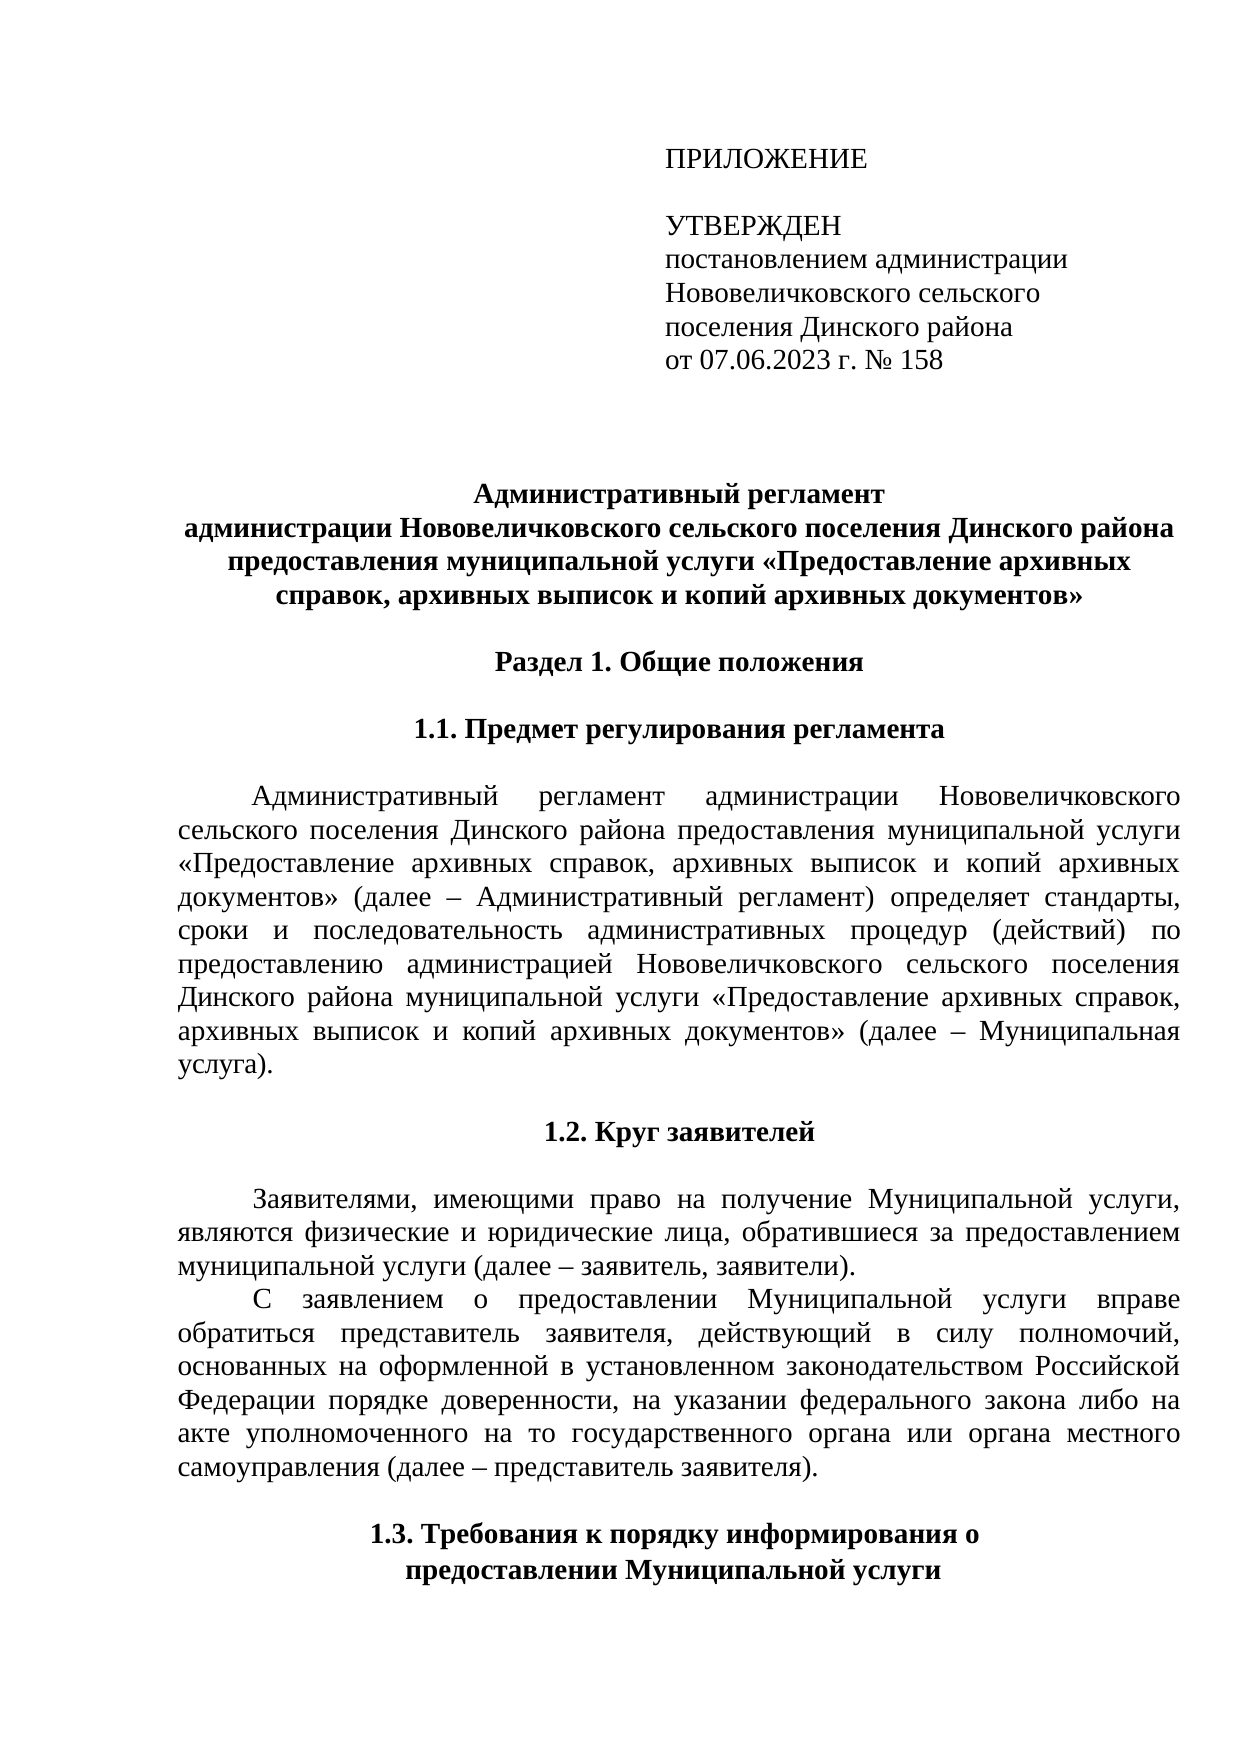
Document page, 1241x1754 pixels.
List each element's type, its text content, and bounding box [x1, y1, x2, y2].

text С заявлением о предоставлении Муниципальной услуги вправе обратиться представитель заявителя, действующий в силу полномочий, основанных на оформленной в установленном законодательством Российской Федерации порядке доверенности, на указании федерального закона либо на акте уполномоченного на то государственного органа или органа местного самоуправления (далее – представитель заявителя). [177, 1281, 1181, 1483]
text УТВЕРЖДЕН [665, 208, 1181, 242]
text Нововеличковского сельского [665, 275, 1181, 309]
text 1.3. Требования к порядку информирования о предоставлении Муниципальной услуги [369, 1516, 1178, 1586]
text Административный регламент [177, 476, 1181, 510]
text Административный регламент администрации Нововеличковского сельского поселения Динского района предоставления муниципальной услуги «Предоставление архивных справок, архивных выписок и копий архивных документов» (далее – Административный регламент) определяет стандарты, сроки и последовательность административных процедур (действий) по предоставлению администрацией Нововеличковского сельского поселения Динского района муниципальной услуги «Предоставление архивных справок, архивных выписок и копий архивных документов» (далее – Муниципальная услуга). [178, 778, 1181, 1080]
text администрации Нововеличковского сельского поселения Динского района предоставления муниципальной услуги «Предоставление архивных справок, архивных выписок и копий архивных документов» [177, 510, 1181, 611]
text Раздел 1. Общие положения [177, 644, 1181, 678]
text поселения Динского района [665, 309, 1181, 342]
text постановлением администрации [665, 242, 1181, 275]
text 1.1. Предмет регулирования регламента [177, 711, 1181, 745]
text 1.2. Круг заявителей [177, 1114, 1181, 1147]
text ПРИЛОЖЕНИЕ [665, 141, 1181, 174]
text от 07.06.2023 г. № 158 [665, 342, 1181, 376]
text Заявителями, имеющими право на получение Муниципальной услуги, являются физические и юридические лица, обратившиеся за предоставлением муниципальной услуги (далее – заявитель, заявители). [177, 1181, 1181, 1281]
